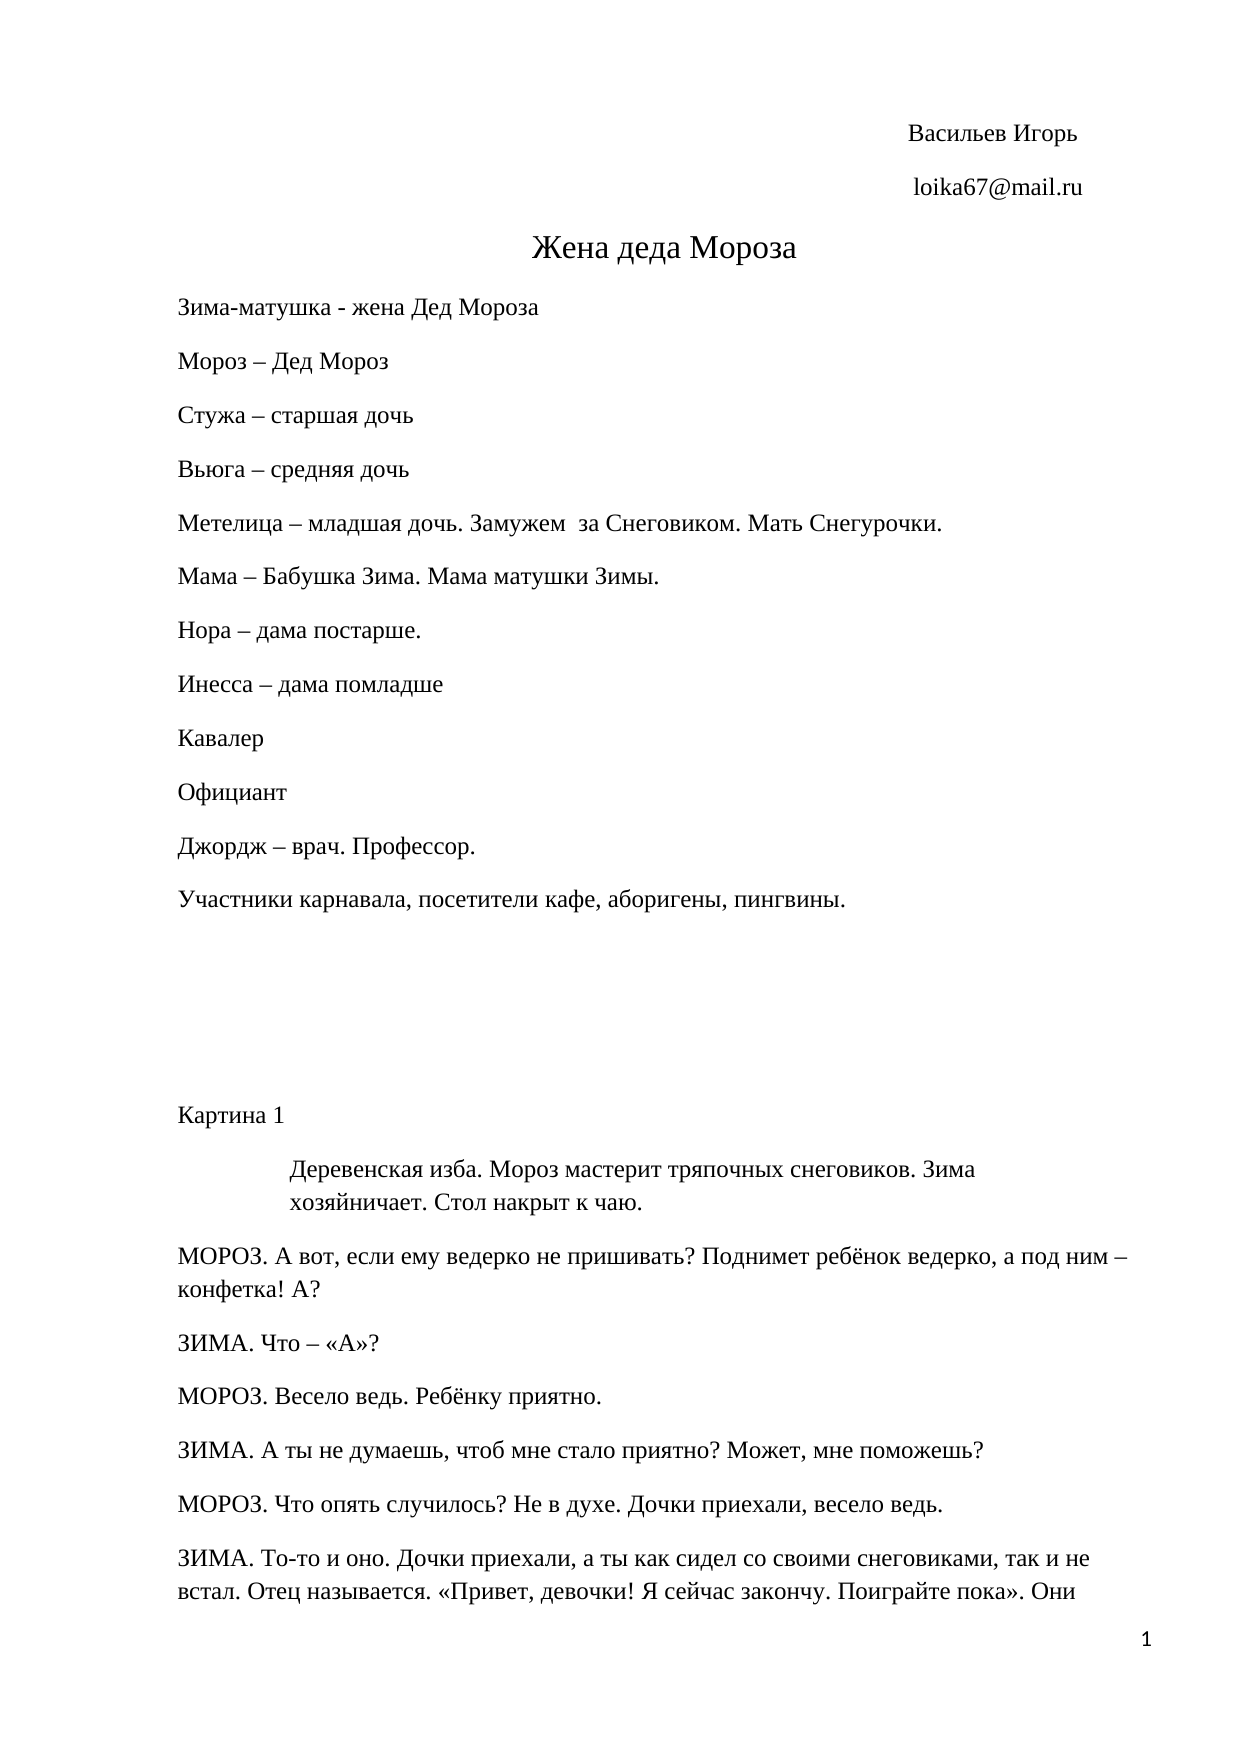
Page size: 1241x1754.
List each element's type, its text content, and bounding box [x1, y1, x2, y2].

text Стужа – старшая дочь [177, 400, 1152, 429]
text Васильев Игорь [177, 118, 1152, 147]
text Деревенская изба. Мороз мастерит тряпочных снеговиков. Зима хозяйничает. Стол накрыт к чаю. [289, 1154, 1039, 1216]
text Официант [177, 777, 1152, 806]
text Зима-матушка - жена Дед Мороза [177, 292, 1152, 321]
text Нора – дама постарше. [177, 615, 1152, 644]
text ЗИМА. А ты не думаешь, чтоб мне стало приятно? Может, мне поможешь? [177, 1435, 1152, 1464]
text loika67@mail.ru [177, 172, 1152, 201]
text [177, 1543, 1152, 1605]
text МОРОЗ. А вот, если ему ведерко не пришивать? Поднимет ребёнок ведерко, а под ним – конфетка! А? [177, 1241, 1152, 1302]
text МОРОЗ. Весело ведь. Ребёнку приятно. [177, 1381, 1152, 1410]
text Джордж – врач. Профессор. [177, 831, 1152, 859]
text Кавалер [177, 723, 1152, 752]
text Инесса – дама помладше [177, 669, 1152, 698]
text МОРОЗ. Что опять случилось? Не в духе. Дочки приехали, весело ведь. [177, 1489, 1152, 1518]
text Жена деда Мороза [177, 227, 1152, 266]
text Участники карнавала, посетители кафе, аборигены, пингвины. [177, 884, 1152, 913]
text Мороз – Дед Мороз [177, 346, 1152, 375]
text ЗИМА. Что – «А»? [177, 1328, 1152, 1356]
text Метелица – младшая дочь. Замужем за Снеговиком. Мать Снегурочки. [177, 508, 1152, 536]
text Картина 1 [177, 1100, 1152, 1129]
text Мама – Бабушка Зима. Мама матушки Зимы. [177, 561, 1152, 590]
text Вьюга – средняя дочь [177, 454, 1152, 482]
